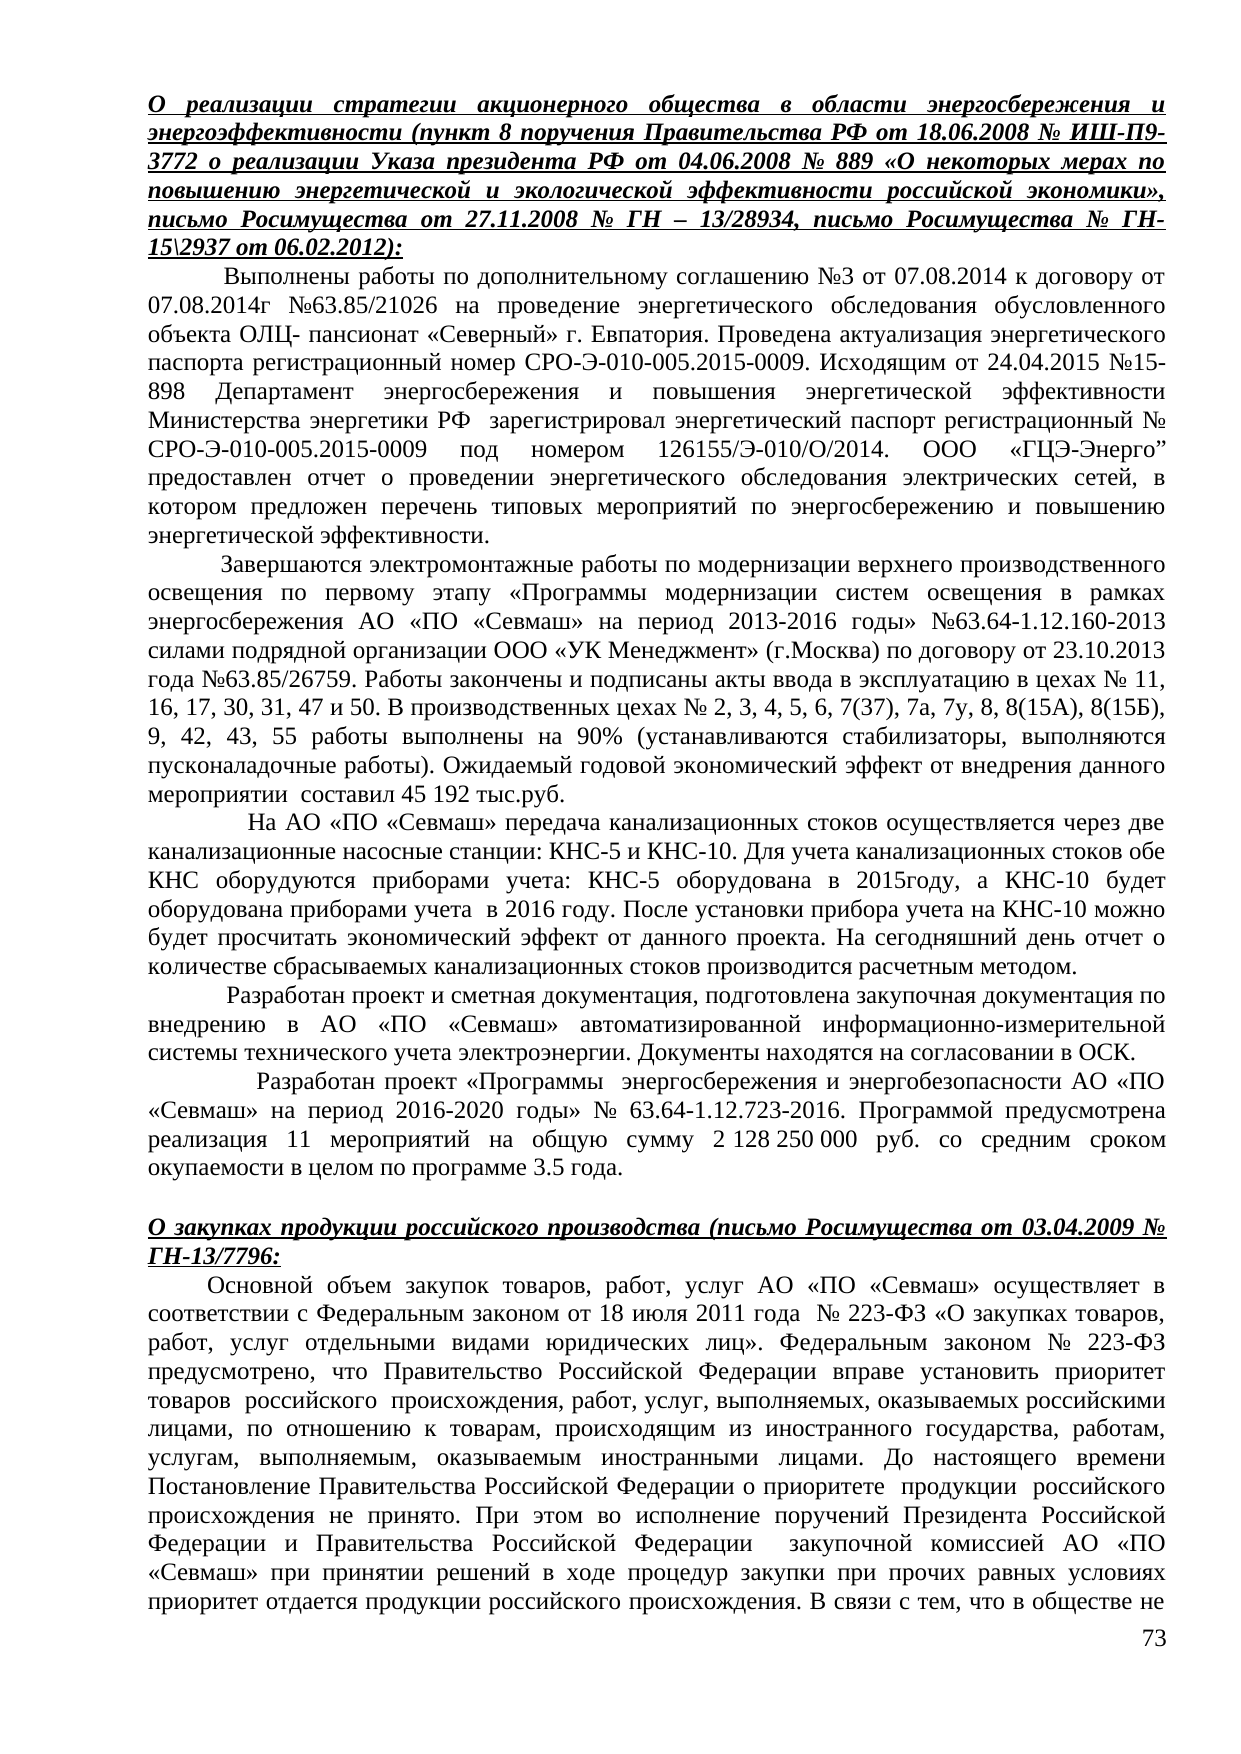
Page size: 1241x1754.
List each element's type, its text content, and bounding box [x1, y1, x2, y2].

text Разработан проект «Программы энергосбережения и энергобезопасности АО «ПО «Севмаш» на период 2016-2020 годы» № 63.64-1.12.723-2016. Программой предусмотрена реализация 11 мероприятий на общую сумму 2 128 250 000 руб. со средним сроком окупаемости в целом по программе 3.5 года. [148, 1066, 1167, 1181]
text О закупках продукции российского производства (письмо Росимущества от 03.04.2009 № ГН-13/7796: [148, 1212, 1167, 1237]
text О реализации стратегии акционерного общества в области энергосбережения и энергоэффективности (пункт 8 поручения Правительства РФ от 18.06.2008 № ИШ-П9-3772 о реализации Указа президента РФ от 04.06.2008 № 889 «О некоторых мерах по повышению энергетической и экологической эффективности российской экономики», письмо Росимущества от 27.11.2008 № ГН – 13/28934, письмо Росимущества № ГН-15\2937 от 06.02.2012): [148, 89, 1167, 142]
text Завершаются электромонтажные работы по модернизации верхнего производственного освещения по первому этапу «Программы модернизации систем освещения в рамках энергосбережения АО «ПО «Севмаш» на период 2013-2016 годы» №63.64-1.12.160-2013 силами подрядной организации ООО «УК Менеджмент» (г.Москва) по договору от 23.10.2013 года №63.85/26759. Работы закончены и подписаны акты ввода в эксплуатацию в цехах № 11, 16, 17, 30, 31, 47 и 50. В производственных цехах № 2, 3, 4, 5, 6, 7(37), 7а, 7у, 8, 8(15А), 8(15Б), 9, 42, 43, 55 работы выполнены на 90% (устанавливаются стабилизаторы, выполняются пусконаладочные работы). Ожидаемый годовой экономический эффект от внедрения данного мероприятии составил 45 192 тыс.руб. [148, 549, 1167, 807]
text На АО «ПО «Севмаш» передача канализационных стоков осуществляется через две канализационные насосные станции: КНС-5 и КНС-10. Для учета канализационных стоков обе КНС оборудуются приборами учета: КНС-5 оборудована в 2015году, а КНС-10 будет оборудована приборами учета в 2016 году. После установки прибора учета на КНС-10 можно будет просчитать экономический эффект от данного проекта. На сегодняшний день отчет о количестве сбрасываемых канализационных стоков производится расчетным методом. [148, 807, 1167, 980]
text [148, 1270, 1167, 1615]
text О закупках продукции российского производства (письмо Росимущества от 03.04.2009 № ГН-13/7796: [148, 1239, 1167, 1270]
text Разработан проект и сметная документация, подготовлена закупочная документация по внедрению в АО «ПО «Севмаш» автоматизированной информационно-измерительной системы технического учета электроэнергии. Документы находятся на согласовании в ОСК. [148, 980, 1167, 1066]
text О реализации стратегии акционерного общества в области энергосбережения и энергоэффективности (пункт 8 поручения Правительства РФ от 18.06.2008 № ИШ-П9-3772 о реализации Указа президента РФ от 04.06.2008 № 889 «О некоторых мерах по повышению энергетической и экологической эффективности российской экономики», письмо Росимущества от 27.11.2008 № ГН – 13/28934, письмо Росимущества № ГН-15\2937 от 06.02.2012): [148, 144, 1167, 261]
text Выполнены работы по дополнительному соглашению №3 от 07.08.2014 к договору от 07.08.2014г №63.85/21026 на проведение энергетического обследования обусловленного объекта ОЛЦ- пансионат «Северный» г. Евпатория. Проведена актуализация энергетического паспорта регистрационный номер СРО-Э-010-005.2015-0009. Исходящим от 24.04.2015 №15-898 Департамент энергосбережения и повышения энергетической эффективности Министерства энергетики РФ зарегистрировал энергетический паспорт регистрационный № СРО-Э-010-005.2015-0009 под номером 126155/Э-010/О/2014. ООО «ГЦЭ-Энерго” предоставлен отчет о проведении энергетического обследования электрических сетей, в котором предложен перечень типовых мероприятий по энергосбережению и повышению энергетической эффективности. [148, 261, 1167, 549]
